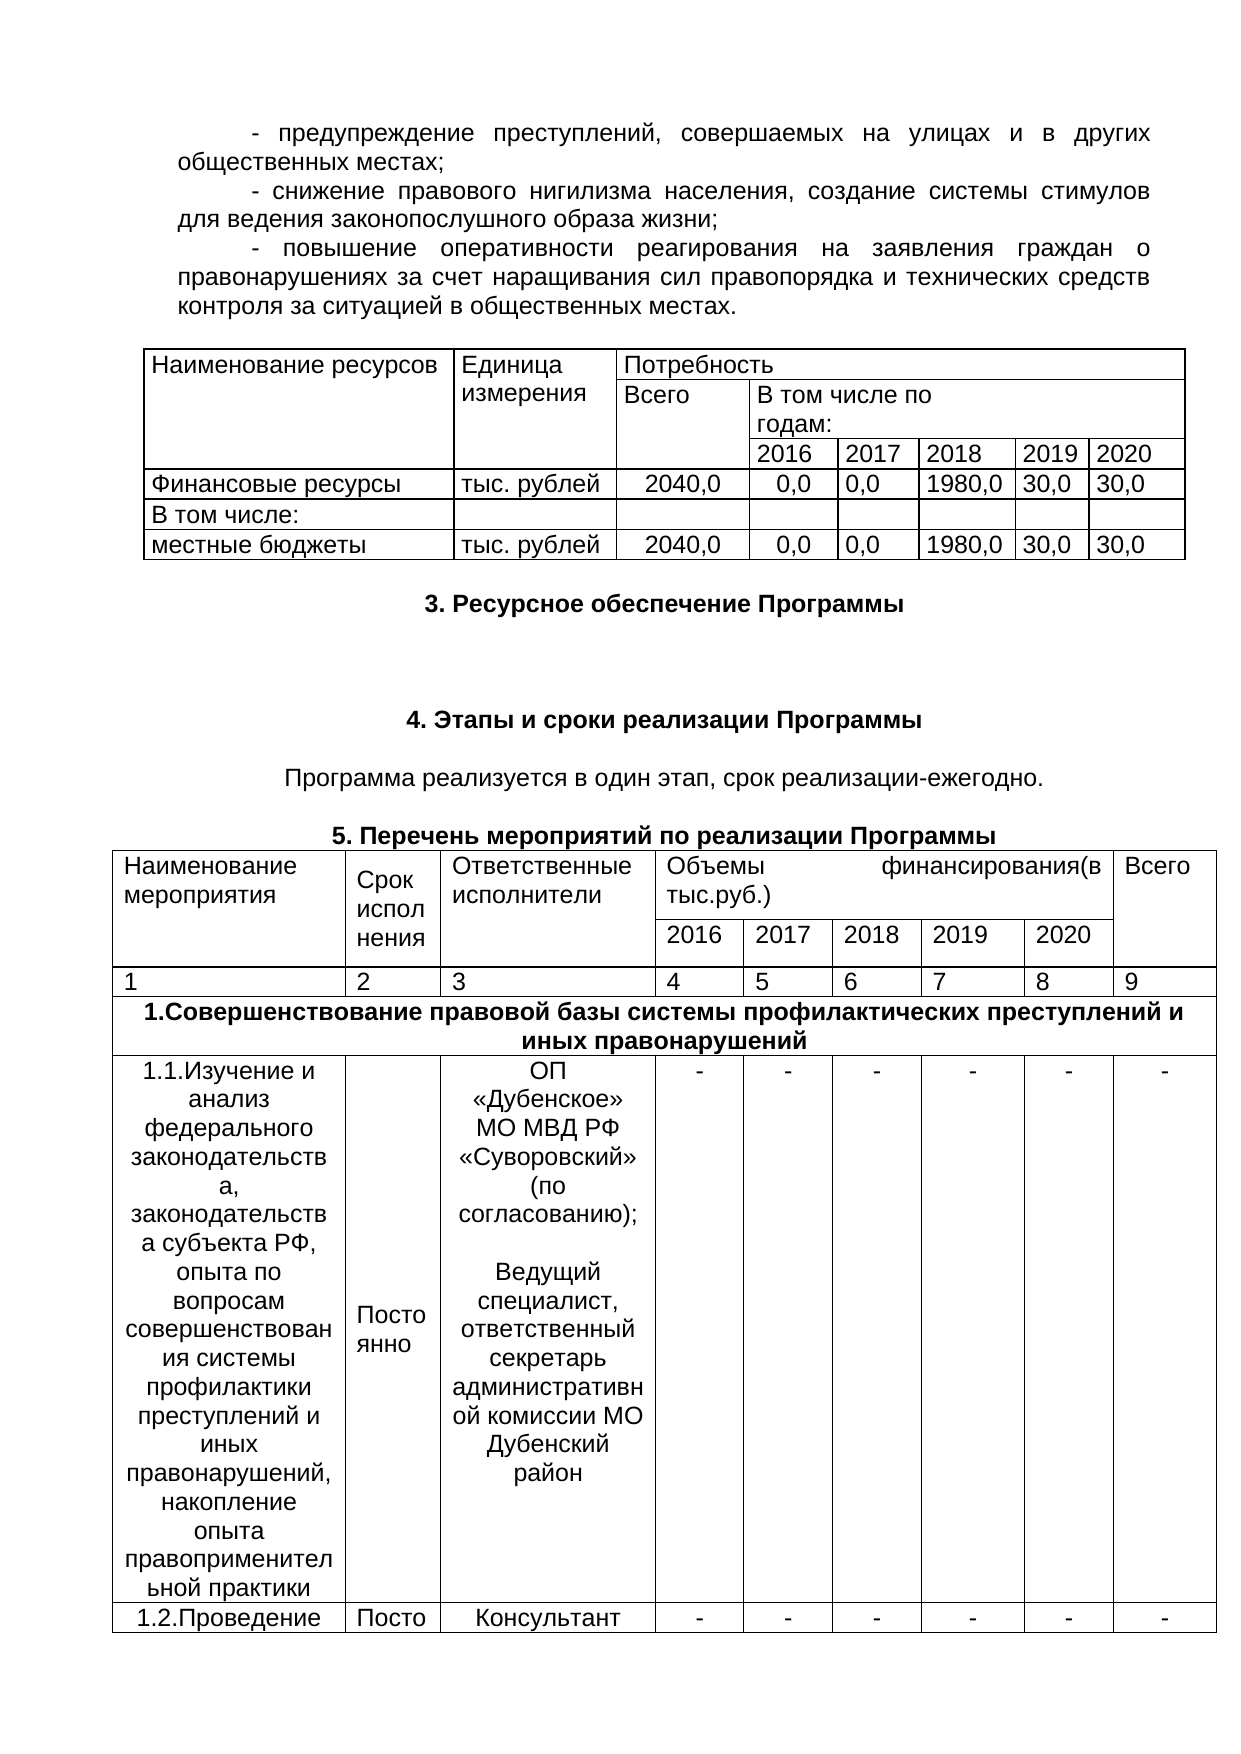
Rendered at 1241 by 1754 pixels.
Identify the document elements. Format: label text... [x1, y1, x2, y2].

table_cell 2020 [1025, 920, 1113, 966]
table_header Всего [1114, 851, 1216, 966]
table_cell 2016 [656, 920, 743, 966]
text 5. Перечень мероприятий по реализации Программы [177, 821, 1152, 850]
table_cell 3 [441, 968, 655, 996]
table_cell 30,0 [1090, 530, 1184, 559]
table_cell 9 [1114, 968, 1216, 996]
table_cell 2018 [920, 439, 1015, 468]
table_cell 0,0 [839, 470, 918, 498]
table_cell - [833, 1056, 921, 1602]
table_cell В том числе по годам: [750, 380, 1184, 437]
table_header Наименование мероприятия [113, 851, 345, 966]
table_cell 1 [113, 968, 345, 996]
table_cell [839, 500, 918, 528]
table_cell 6 [833, 968, 921, 996]
table_cell ОП «Дубенское» МО МВД РФ «Суворовский» (по согласованию); Ведущий специалист, ответственный секретарь административной комиссии МО Дубенский район [441, 1056, 655, 1602]
text - снижение правового нигилизма населения, создание системы стимулов для ведения законопослушного образа жизни; [177, 176, 1152, 233]
table_cell [920, 500, 1015, 528]
table_cell 2018 [833, 920, 921, 966]
table_cell Постоянно [346, 1056, 440, 1602]
table_cell тыс. рублей [455, 530, 616, 559]
table_cell В том числе: [145, 500, 453, 528]
table_cell 30,0 [1016, 530, 1088, 559]
table_cell 2040,0 [617, 470, 749, 498]
table_cell - [656, 1056, 743, 1602]
table_cell 2019 [922, 920, 1024, 966]
table_cell 2020 [1090, 439, 1184, 468]
table_header Ответственные исполнители [441, 851, 655, 966]
table_cell [617, 500, 749, 528]
table_cell - [1114, 1056, 1216, 1602]
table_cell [441, 1603, 655, 1632]
table_cell 2040,0 [617, 530, 749, 559]
table_cell [1016, 500, 1088, 528]
table_cell - [1025, 1603, 1113, 1632]
table_cell тыс. рублей [455, 470, 616, 498]
table_cell 4 [656, 968, 743, 996]
text 3. Ресурсное обеспечение Программы [177, 589, 1152, 618]
table_cell - [744, 1056, 832, 1602]
table_cell 30,0 [1090, 470, 1184, 498]
table_cell [455, 500, 616, 528]
table_cell 2017 [744, 920, 832, 966]
table_cell 1980,0 [920, 530, 1015, 559]
table_header Срок исполнения [346, 851, 440, 966]
table_cell 5 [744, 968, 832, 996]
table_cell - [1025, 1056, 1113, 1602]
table_cell 30,0 [1016, 470, 1088, 498]
table_cell 2017 [839, 439, 918, 468]
table_header Единица измерения [455, 350, 616, 468]
table_cell 2 [346, 968, 440, 996]
table_cell - [656, 1603, 743, 1632]
table_cell Всего [617, 380, 749, 468]
table_cell 0,0 [839, 530, 918, 559]
table_cell - [922, 1056, 1024, 1602]
table_cell местные бюджеты [145, 530, 453, 559]
table_header Наименование ресурсов [145, 350, 453, 468]
table_cell Финансовые ресурсы [145, 470, 453, 498]
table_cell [113, 1603, 345, 1632]
table_cell 2019 [1016, 439, 1088, 468]
table_cell Постоянно [346, 1603, 440, 1632]
table_cell 7 [922, 968, 1024, 996]
table_cell [750, 500, 837, 528]
table_cell - [1114, 1603, 1216, 1632]
table_cell 1.1.Изучение и анализ федерального законодательства, законодательства субъекта РФ, опыта по вопросам совершенствования системы профилактики преступлений и иных правонарушений, накопление опыта правоприменительной практики [113, 1056, 345, 1602]
table_cell 8 [1025, 968, 1113, 996]
text - повышение оперативности реагирования на заявления граждан о правонарушениях за счет наращивания сил правопорядка и технических средств контроля за ситуацией в общественных местах. [177, 233, 1152, 319]
table_cell - [744, 1603, 832, 1632]
text 4. Этапы и сроки реализации Программы [177, 705, 1152, 734]
table_cell 1.Совершенствование правовой базы системы профилактических преступлений и иных правонарушений [113, 997, 1216, 1055]
table_cell 2016 [750, 439, 837, 468]
text Программа реализуется в один этап, срок реализации-ежегодно. [177, 763, 1152, 792]
table_cell 0,0 [750, 470, 837, 498]
table_cell 1980,0 [920, 470, 1015, 498]
table_cell - [922, 1603, 1024, 1632]
table_header Потребность [617, 350, 1184, 378]
text - предупреждение преступлений, совершаемых на улицах и в других общественных местах; [177, 118, 1152, 176]
table_cell 0,0 [750, 530, 837, 559]
table_cell - [833, 1603, 921, 1632]
table_cell [1090, 500, 1184, 528]
table_header Объемы финансирования(в тыс.руб.) [656, 851, 1113, 919]
